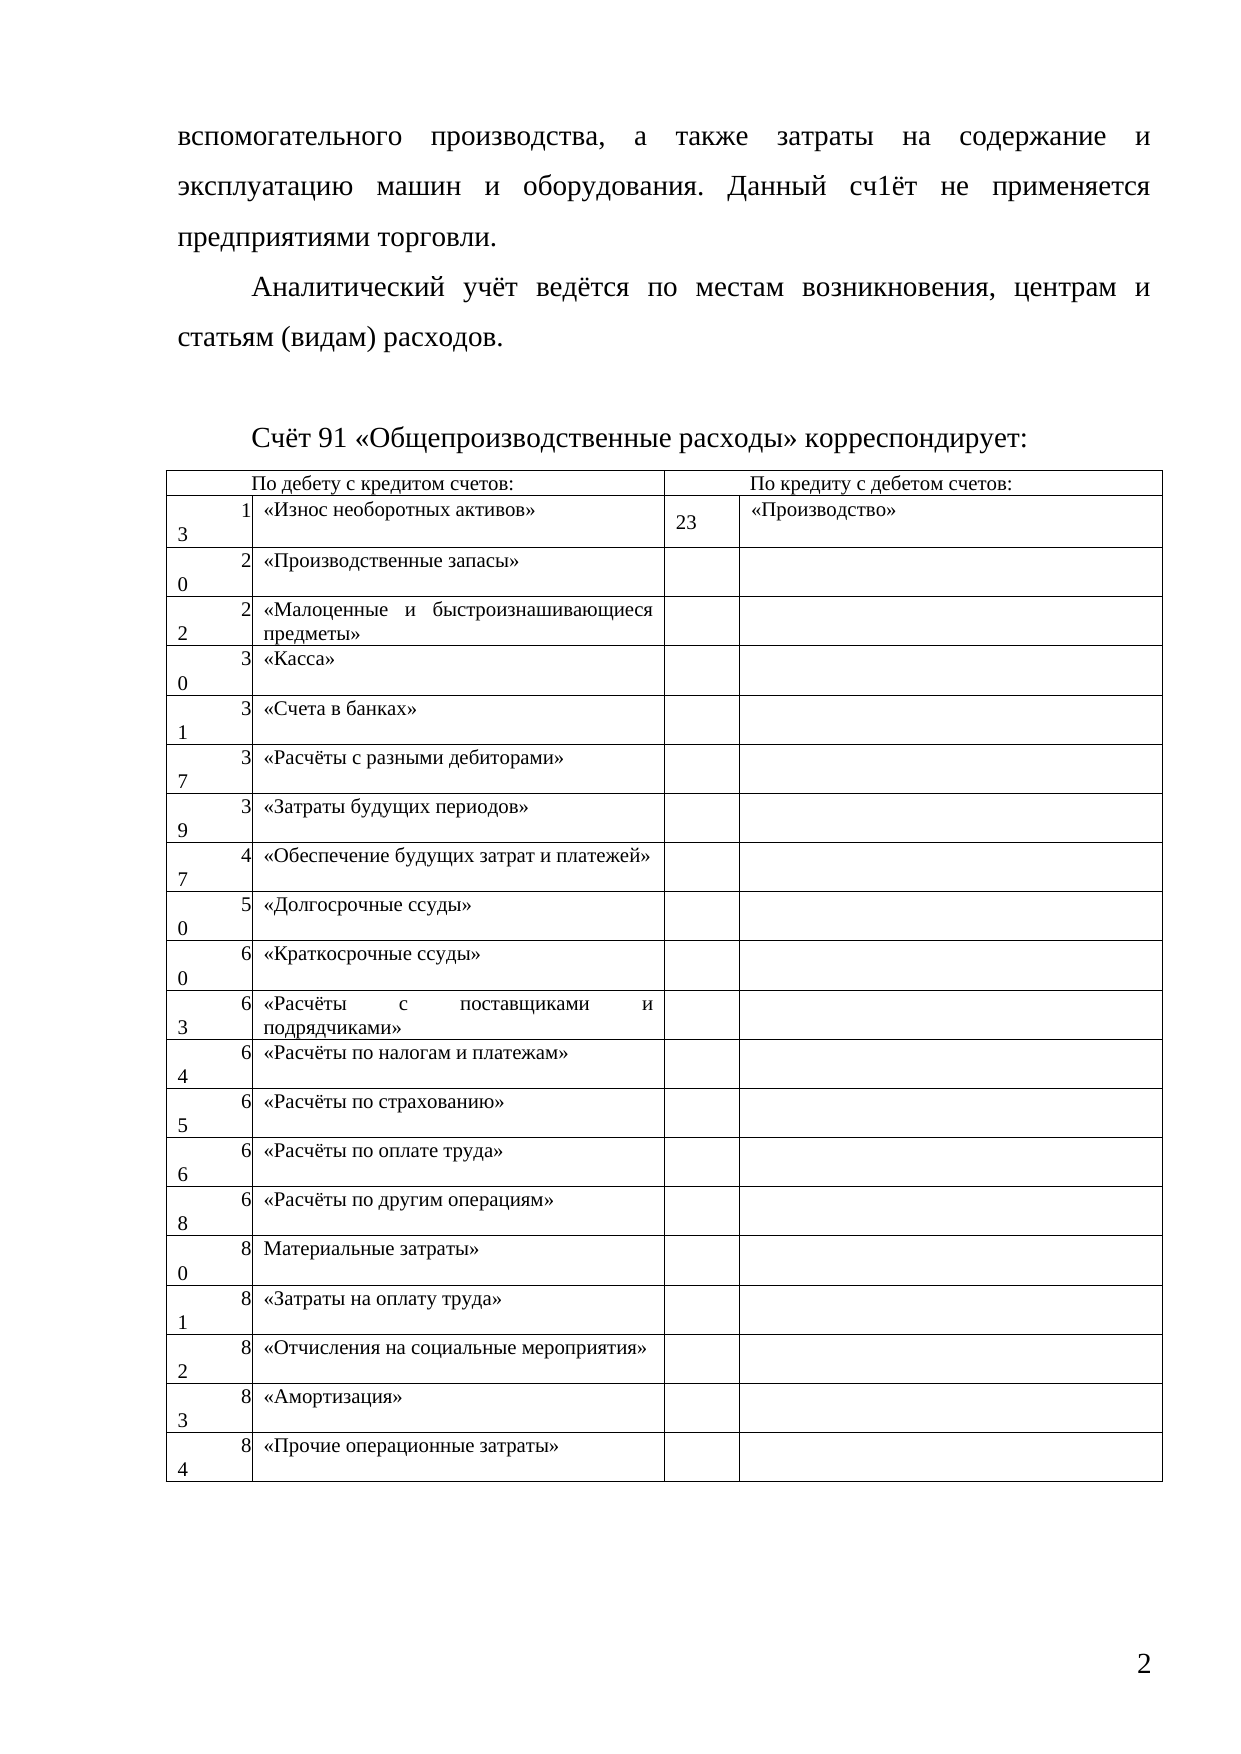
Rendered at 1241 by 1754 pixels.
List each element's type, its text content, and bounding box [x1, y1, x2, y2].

table_cell 31 [167, 696, 252, 744]
table_cell [740, 843, 1162, 891]
table_cell 37 [167, 745, 252, 793]
table_cell [665, 1089, 739, 1137]
table_cell 83 [167, 1384, 252, 1432]
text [177, 118, 1152, 252]
table_cell [740, 1138, 1162, 1186]
table_cell «Прочие операционные затраты» [253, 1433, 664, 1481]
table_cell [740, 646, 1162, 694]
table_cell [665, 696, 739, 744]
table_cell «Обеспечение будущих затрат и платежей» [253, 843, 664, 891]
table_header По кредиту с дебетом счетов: [665, 471, 1162, 495]
table_cell «Расчёты по оплате труда» [253, 1138, 664, 1186]
table_cell 22 [167, 597, 252, 645]
table_cell 68 [167, 1187, 252, 1235]
table_cell «Производственные запасы» [253, 548, 664, 596]
table_cell «Расчёты по налогам и платежам» [253, 1040, 664, 1088]
table_cell «Затраты на оплату труда» [253, 1286, 664, 1334]
table_cell [740, 1187, 1162, 1235]
table_cell «Производство» [740, 496, 1162, 547]
table_cell «Касса» [253, 646, 664, 694]
table_cell «Долгосрочные ссуды» [253, 892, 664, 940]
table_cell 84 [167, 1433, 252, 1481]
table_cell «Краткосрочные ссуды» [253, 941, 664, 989]
table_cell 65 [167, 1089, 252, 1137]
table_header По дебету с кредитом счетов: [167, 471, 664, 495]
table_cell [740, 597, 1162, 645]
table_cell 81 [167, 1286, 252, 1334]
table_cell [665, 892, 739, 940]
table_cell «Расчёты по страхованию» [253, 1089, 664, 1137]
table_cell [740, 1286, 1162, 1334]
table_cell 13 [167, 496, 252, 547]
table_cell [665, 941, 739, 989]
table_cell «Малоценные и быстроизнашивающиеся предметы» [253, 597, 664, 645]
table_cell 47 [167, 843, 252, 891]
table_cell «Счета в банках» [253, 696, 664, 744]
table_cell [665, 843, 739, 891]
table_cell [740, 745, 1162, 793]
table_cell 82 [167, 1335, 252, 1383]
table_cell [740, 696, 1162, 744]
table_cell [740, 1089, 1162, 1137]
table_cell [665, 1335, 739, 1383]
table_cell 63 [167, 991, 252, 1039]
table_cell [740, 1433, 1162, 1481]
table_cell «Расчёты с поставщиками и подрядчиками» [253, 991, 664, 1039]
table_cell [665, 1286, 739, 1334]
table_cell [740, 794, 1162, 842]
table_cell «Отчисления на социальные мероприятия» [253, 1335, 664, 1383]
table_cell [665, 745, 739, 793]
text Аналитический учёт ведётся по местам возникновения, центрам и статьям (видам) расходов. [177, 269, 1152, 353]
table_cell [740, 941, 1162, 989]
table_cell [665, 794, 739, 842]
table_cell «Затраты будущих периодов» [253, 794, 664, 842]
table_cell «Расчёты с разными дебиторами» [253, 745, 664, 793]
text Счёт 91 «Общепроизводственные расходы» корреспондирует: [177, 420, 1152, 453]
table_cell [665, 991, 739, 1039]
table_cell [665, 1433, 739, 1481]
table_cell [665, 548, 739, 596]
table_cell [665, 646, 739, 694]
table_cell [740, 548, 1162, 596]
table_cell 30 [167, 646, 252, 694]
table_cell [665, 1236, 739, 1284]
table_cell 80 [167, 1236, 252, 1284]
table_cell [740, 991, 1162, 1039]
table_cell [740, 1040, 1162, 1088]
table_cell [665, 1040, 739, 1088]
table_cell [740, 1384, 1162, 1432]
table_cell 23 [665, 496, 739, 547]
table_cell 66 [167, 1138, 252, 1186]
table_cell «Расчёты по другим операциям» [253, 1187, 664, 1235]
table_cell [665, 1138, 739, 1186]
table_cell [665, 1187, 739, 1235]
table_cell [740, 1236, 1162, 1284]
table_cell 60 [167, 941, 252, 989]
table_cell [740, 892, 1162, 940]
table_cell [665, 597, 739, 645]
table_cell [665, 1384, 739, 1432]
table_cell «Амортизация» [253, 1384, 664, 1432]
table_cell [740, 1335, 1162, 1383]
table_cell 50 [167, 892, 252, 940]
table_cell 39 [167, 794, 252, 842]
table_cell Материальные затраты» [253, 1236, 664, 1284]
table_cell 64 [167, 1040, 252, 1088]
table_cell 20 [167, 548, 252, 596]
table_cell «Износ необоротных активов» [253, 496, 664, 547]
